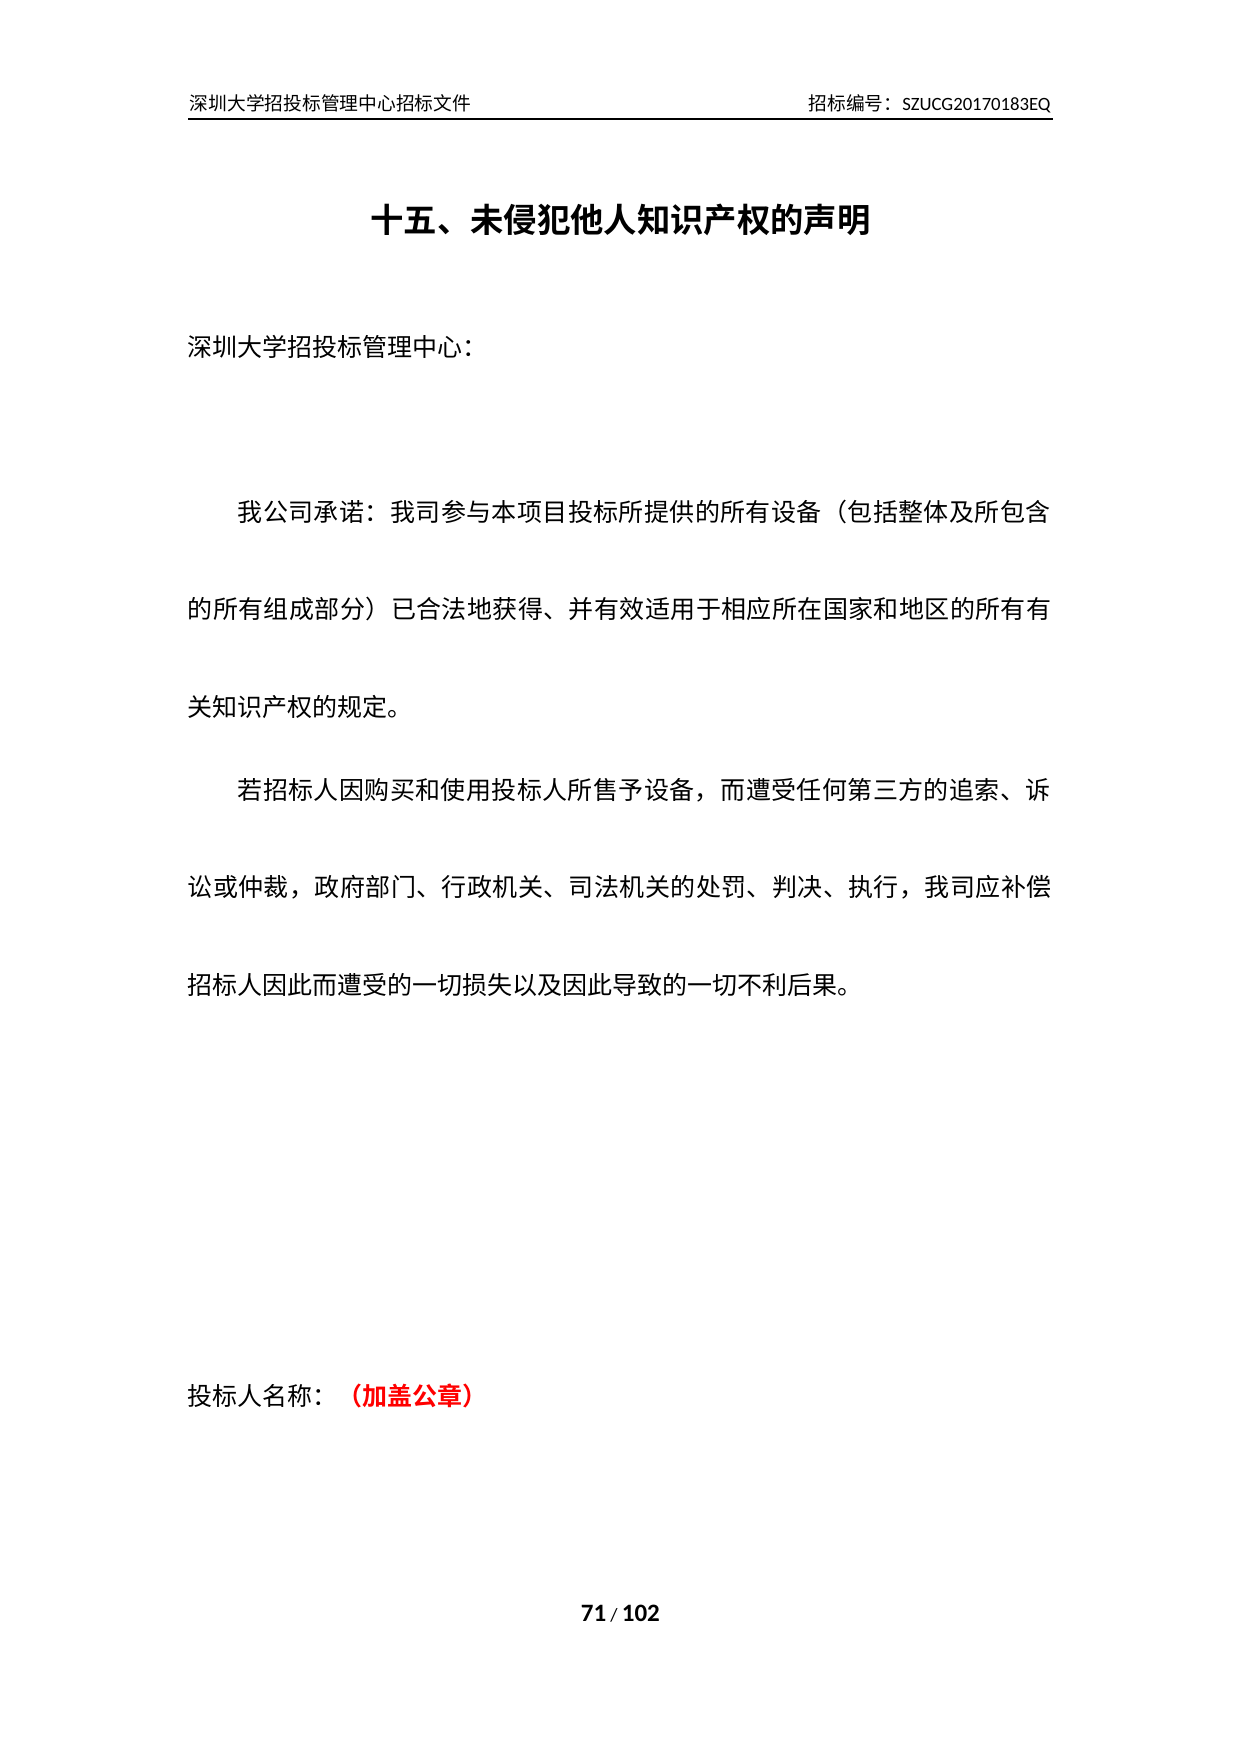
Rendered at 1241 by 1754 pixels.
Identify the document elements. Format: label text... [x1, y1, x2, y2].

text 我公司承诺：我司参与本项目投标所提供的所有设备（包括整体及所包含的所有组成部分）已合法地获得、并有效适用于相应所在国家和地区的所有有关知识产权的规定。 [187, 478, 1053, 738]
text 投标人名称：（加盖公章） [187, 1362, 1053, 1427]
subtitle 十五、未侵犯他人知识产权的声明 [187, 186, 1053, 251]
text 深圳大学招投标管理中心： [187, 313, 1053, 378]
text 若招标人因购买和使用投标人所售予设备，而遭受任何第三方的追索、诉讼或仲裁，政府部门、行政机关、司法机关的处罚、判决、执行，我司应补偿招标人因此而遭受的一切损失以及因此导致的一切不利后果。 [187, 756, 1053, 1016]
